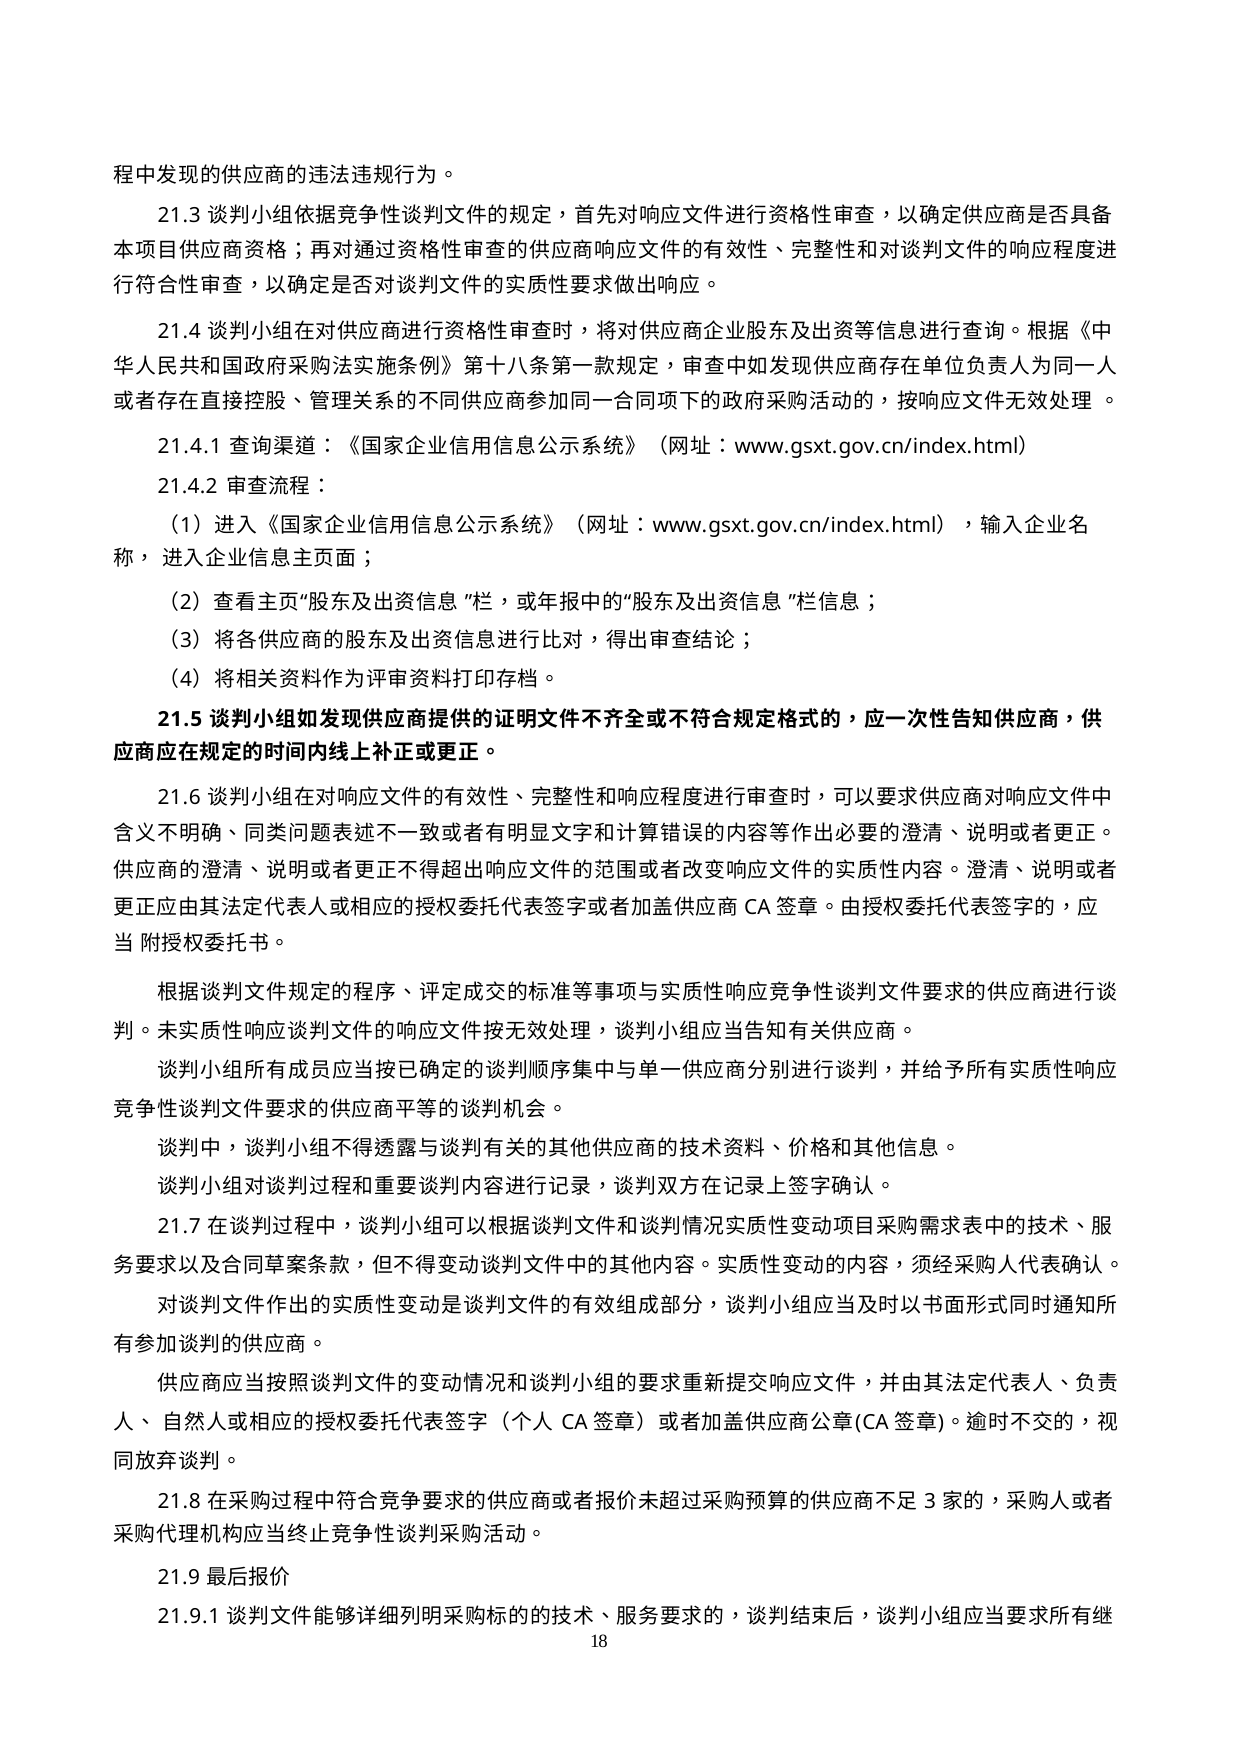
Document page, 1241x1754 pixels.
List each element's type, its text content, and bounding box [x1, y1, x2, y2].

text 供应商应当按照谈判文件的变动情况和谈判小组的要求重新提交响应文件，并由其法定代表人、负责 人、 自然人或相应的授权委托代表签字（个人 CA 签章）或者加盖供应商公章(CA 签章)。逾时不交的，视 同放弃谈判。 [113, 1368, 1119, 1475]
text 谈判小组所有成员应当按已确定的谈判顺序集中与单一供应商分别进行谈判，并给予所有实质性响应 竞争性谈判文件要求的供应商平等的谈判机会。 [113, 1055, 1119, 1123]
text 21.9 最后报价 [157, 1563, 1126, 1590]
text （2）查看主页“股东及出资信息 ”栏，或年报中的“股东及出资信息 ”栏信息； [158, 588, 1126, 615]
text 21.4.2 审查流程： [157, 472, 1126, 499]
text 谈判小组对谈判过程和重要谈判内容进行记录，谈判双方在记录上签字确认。 [157, 1172, 1126, 1199]
text 对谈判文件作出的实质性变动是谈判文件的有效组成部分，谈判小组应当及时以书面形式同时通知所 有参加谈判的供应商。 [113, 1290, 1119, 1357]
text 21.9.1 谈判文件能够详细列明采购标的的技术、服务要求的，谈判结束后，谈判小组应当要求所有继 [157, 1602, 1126, 1629]
text （1）进入《国家企业信用信息公示系统》（网址：www.gsxt.gov.cn/index.html），输入企业名称， 进入企业信息主页面； [113, 510, 1124, 572]
text （4）将相关资料作为评审资料打印存档。 [158, 665, 1126, 692]
text 21.8 在采购过程中符合竞争要求的供应商或者报价未超过采购预算的供应商不足 3 家的，采购人或者 采购代理机构应当终止竞争性谈判采购活动。 [113, 1486, 1119, 1547]
text 21.4.1 查询渠道：《国家企业信用信息公示系统》（网址：www.gsxt.gov.cn/index.html） [157, 433, 1126, 459]
text 程中发现的供应商的违法违规行为。 [113, 161, 1126, 188]
text 谈判中，谈判小组不得透露与谈判有关的其他供应商的技术资料、价格和其他信息。 [157, 1134, 1126, 1161]
text 21.5 谈判小组如发现供应商提供的证明文件不齐全或不符合规定格式的，应一次性告知供应商，供 应商应在规定的时间内线上补正或更正。 [113, 704, 1119, 765]
text 21.7 在谈判过程中，谈判小组可以根据谈判文件和谈判情况实质性变动项目采购需求表中的技术、服 务要求以及合同草案条款，但不得变动谈判文件中的其他内容。实质性变动的内容，须经采购人代表确认。 [113, 1211, 1126, 1279]
text 21.3 谈判小组依据竞争性谈判文件的规定，首先对响应文件进行资格性审查，以确定供应商是否具备 本项目供应商资格；再对通过资格性审查的供应商响应文件的有效性、完整性和对谈判文件的响应程度进 行符合性审查，以确定是否对谈判文件的实质性要求做出响应。 [113, 200, 1119, 298]
text （3）将各供应商的股东及出资信息进行比对，得出审查结论； [158, 627, 1126, 653]
text 21.4 谈判小组在对供应商进行资格性审查时，将对供应商企业股东及出资等信息进行查询。根据《中 华人民共和国政府采购法实施条例》第十八条第一款规定，审查中如发现供应商存在单位负责人为同一人 或者存在直接控股、管理关系的不同供应商参加同一合同项下的政府采购活动的，按响应文件无效处理 。 [113, 316, 1126, 415]
text 根据谈判文件规定的程序、评定成交的标准等事项与实质性响应竞争性谈判文件要求的供应商进行谈 判。未实质性响应谈判文件的响应文件按无效处理，谈判小组应当告知有关供应商。 [113, 977, 1119, 1045]
text 21.6 谈判小组在对响应文件的有效性、完整性和响应程度进行审查时，可以要求供应商对响应文件中 含义不明确、同类问题表述不一致或者有明显文字和计算错误的内容等作出必要的澄清、说明或者更正。 供应商的澄清、说明或者更正不得超出响应文件的范围或者改变响应文件的实质性内容。澄清、说明或者 更正应由其法定代表人或相应的授权委托代表签字或者加盖供应商 CA 签章。由授权委托代表签字的，应当 附授权委托书。 [113, 782, 1119, 957]
